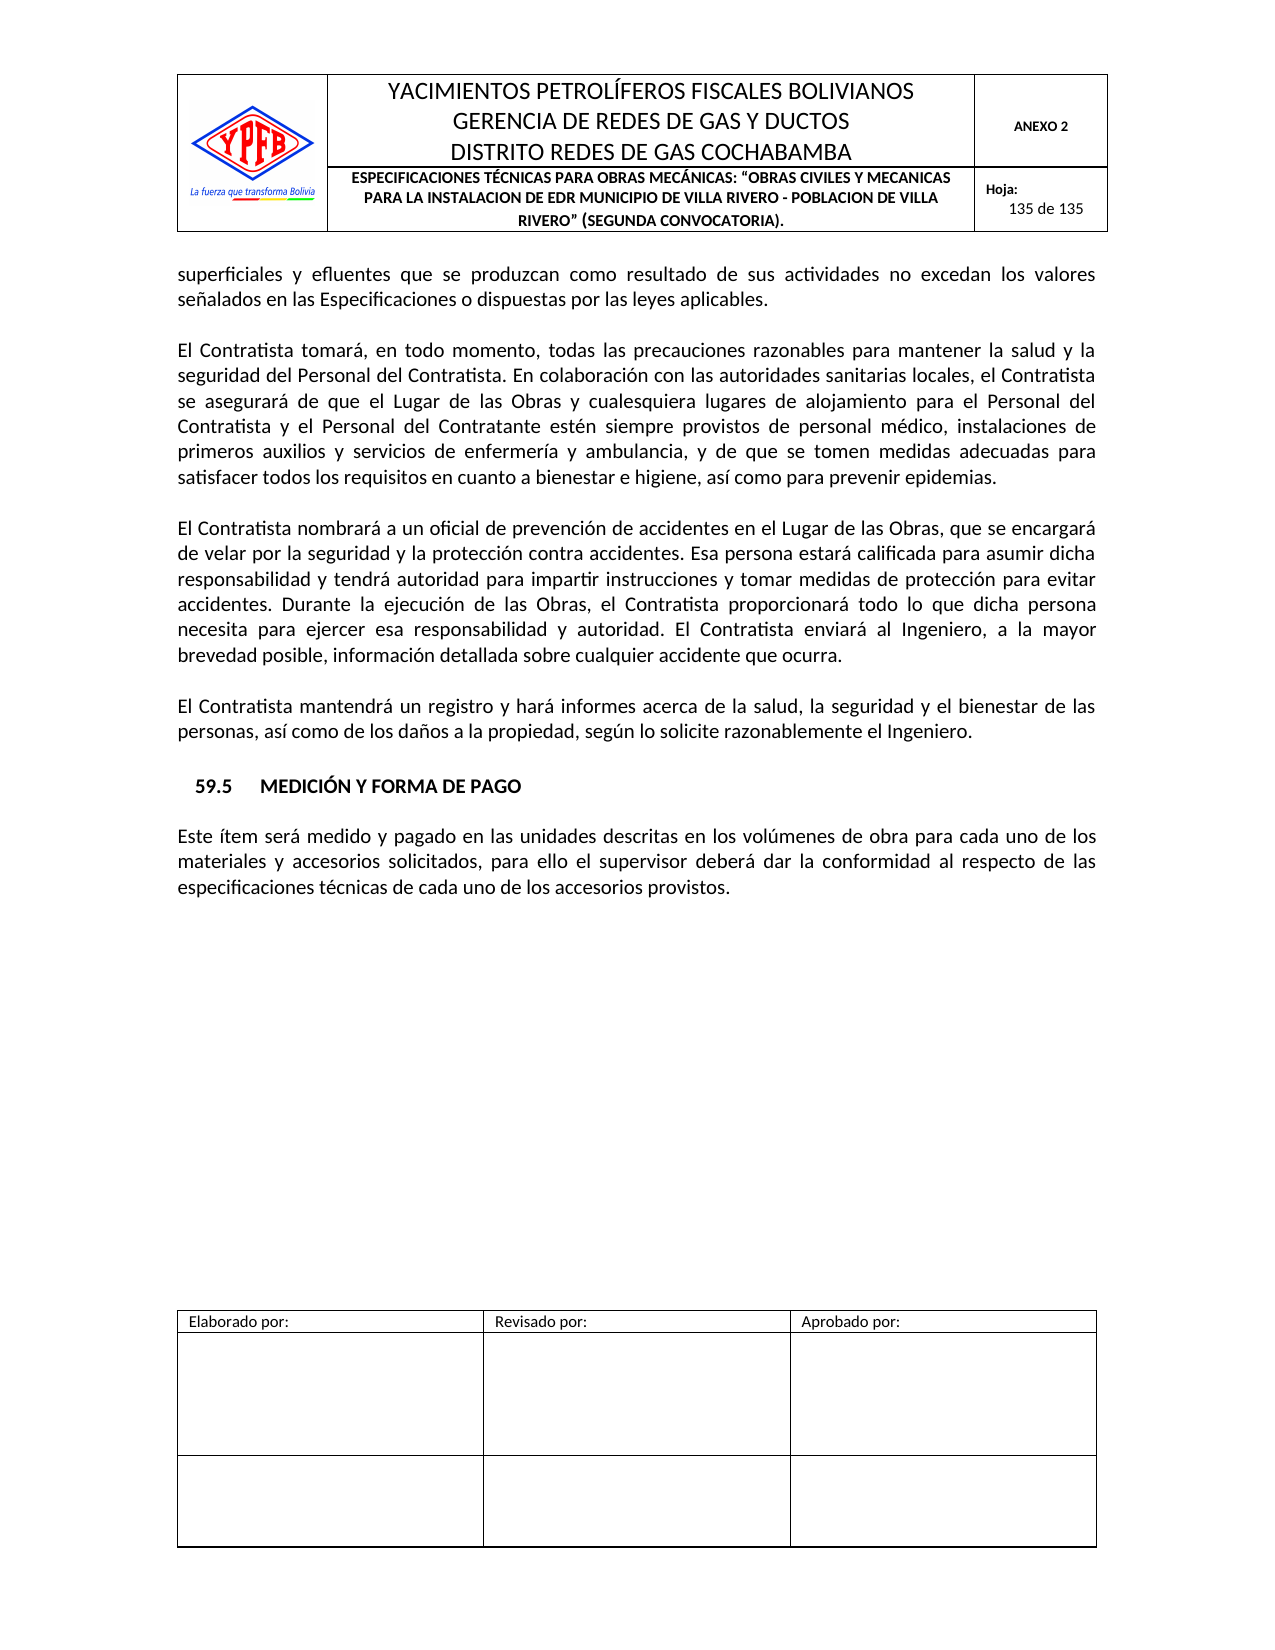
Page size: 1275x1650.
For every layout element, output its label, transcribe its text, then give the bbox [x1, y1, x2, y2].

subtitle MEDICIÓN Y FORMA DE PAGO [195, 773, 1098, 798]
text El Contratista tomará, en todo momento, todas las precauciones razonables para mantener la salud y la seguridad del Personal del Contratista. En colaboración con las autoridades sanitarias locales, el Contratista se asegurará de que el Lugar de las Obras y cualesquiera lugares de alojamiento para el Personal del Contratista y el Personal del Contratante estén siempre provistos de personal médico, instalaciones de primeros auxilios y servicios de enfermería y ambulancia, y de que se tomen medidas adecuadas para satisfacer todos los requisitos en cuanto a bienestar e higiene, así como para prevenir epidemias. [177, 337, 1098, 489]
text Este ítem será medido y pagado en las unidades descritas en los volúmenes de obra para cada uno de los materiales y accesorios solicitados, para ello el supervisor deberá dar la conformidad al respecto de las especificaciones técnicas de cada uno de los accesorios provistos. [177, 823, 1098, 899]
text El Contratista mantendrá un registro y hará informes acerca de la salud, la seguridad y el bienestar de las personas, así como de los daños a la propiedad, según lo solicite razonablemente el Ingeniero. [177, 693, 1098, 744]
picture [188, 100, 316, 206]
text El Contratista nombrará a un oficial de prevención de accidentes en el Lugar de las Obras, que se encargará de velar por la seguridad y la protección contra accidentes. Esa persona estará calificada para asumir dicha responsabilidad y tendrá autoridad para impartir instrucciones y tomar medidas de protección para evitar accidentes. Durante la ejecución de las Obras, el Contratista proporcionará todo lo que dicha persona necesita para ejercer esa responsabilidad y autoridad. El Contratista enviará al Ingeniero, a la mayor brevedad posible, información detallada sobre cualquier accidente que ocurra. [177, 515, 1098, 667]
